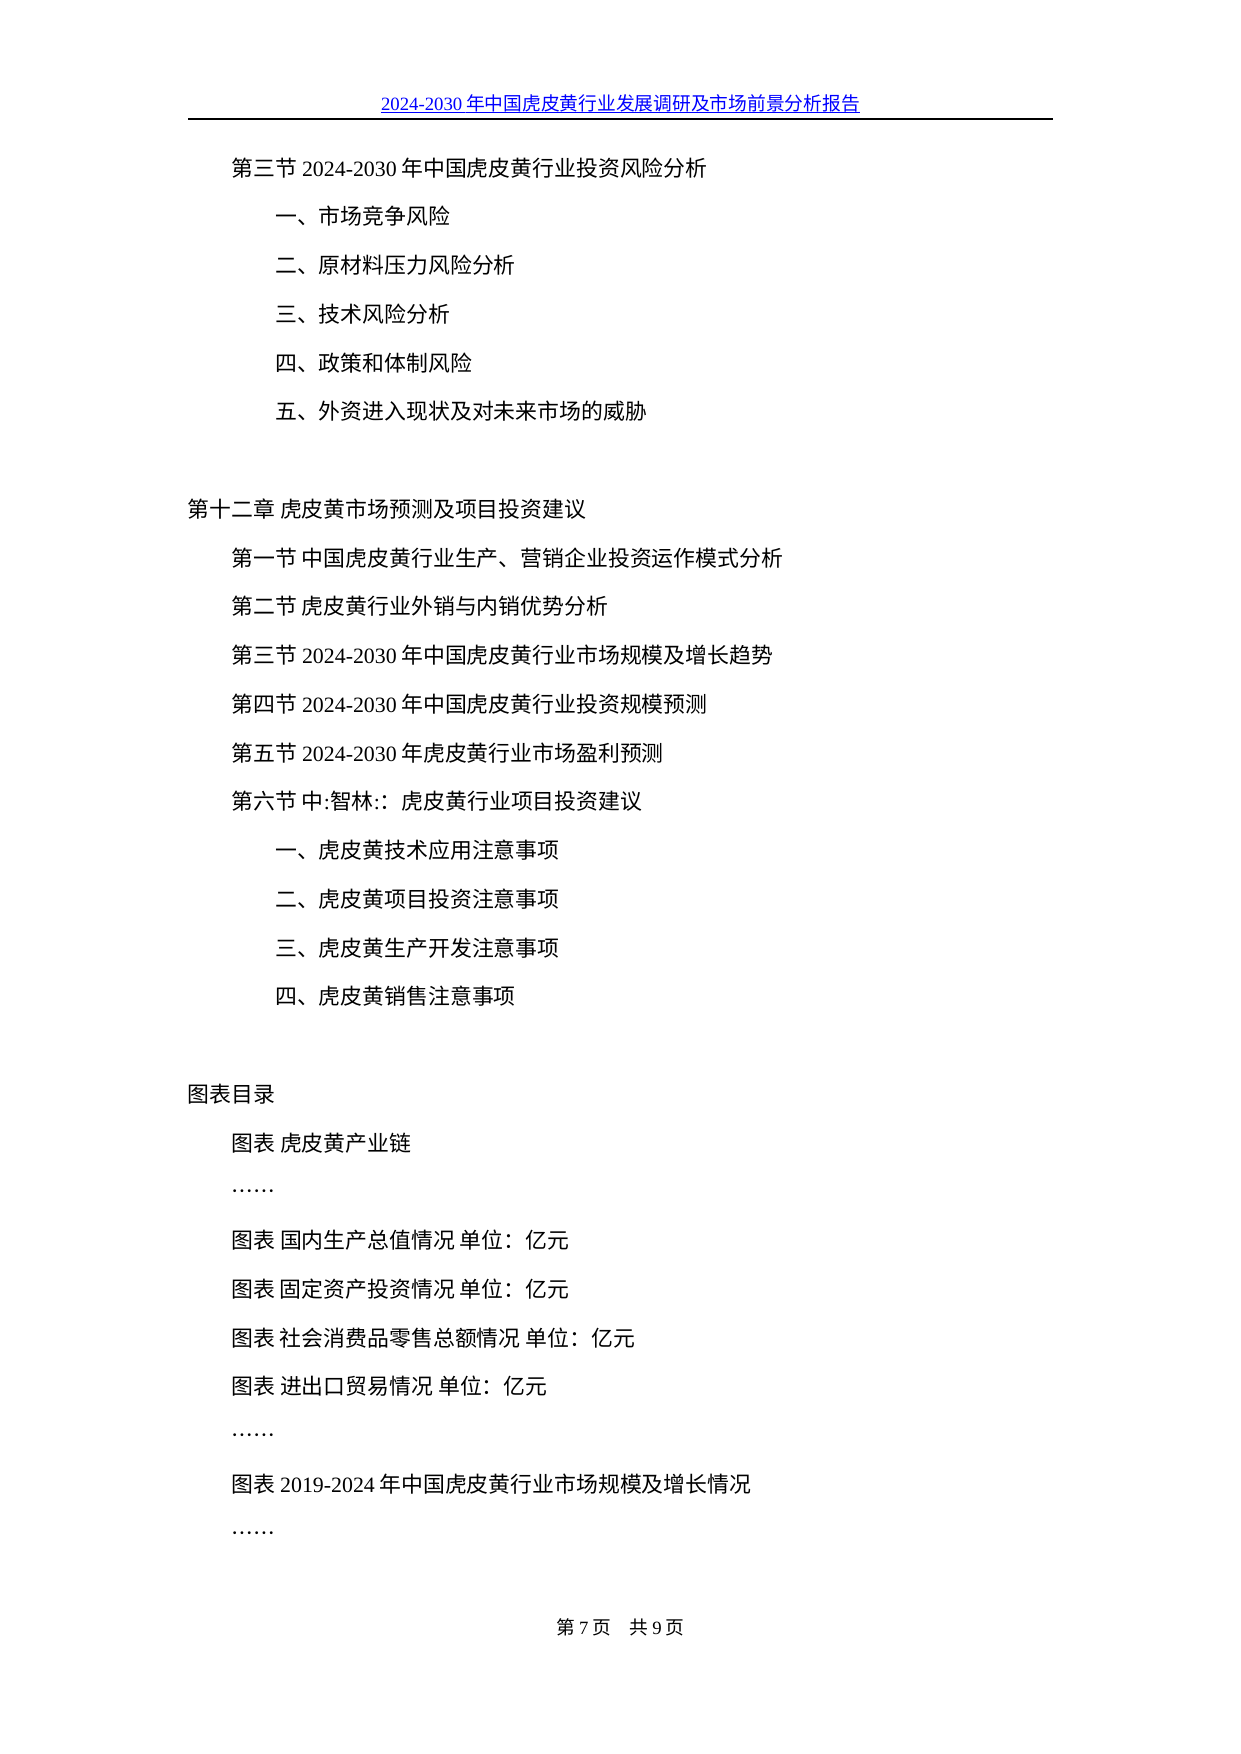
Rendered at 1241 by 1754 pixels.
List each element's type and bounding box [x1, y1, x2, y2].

text [187, 150, 1053, 1548]
